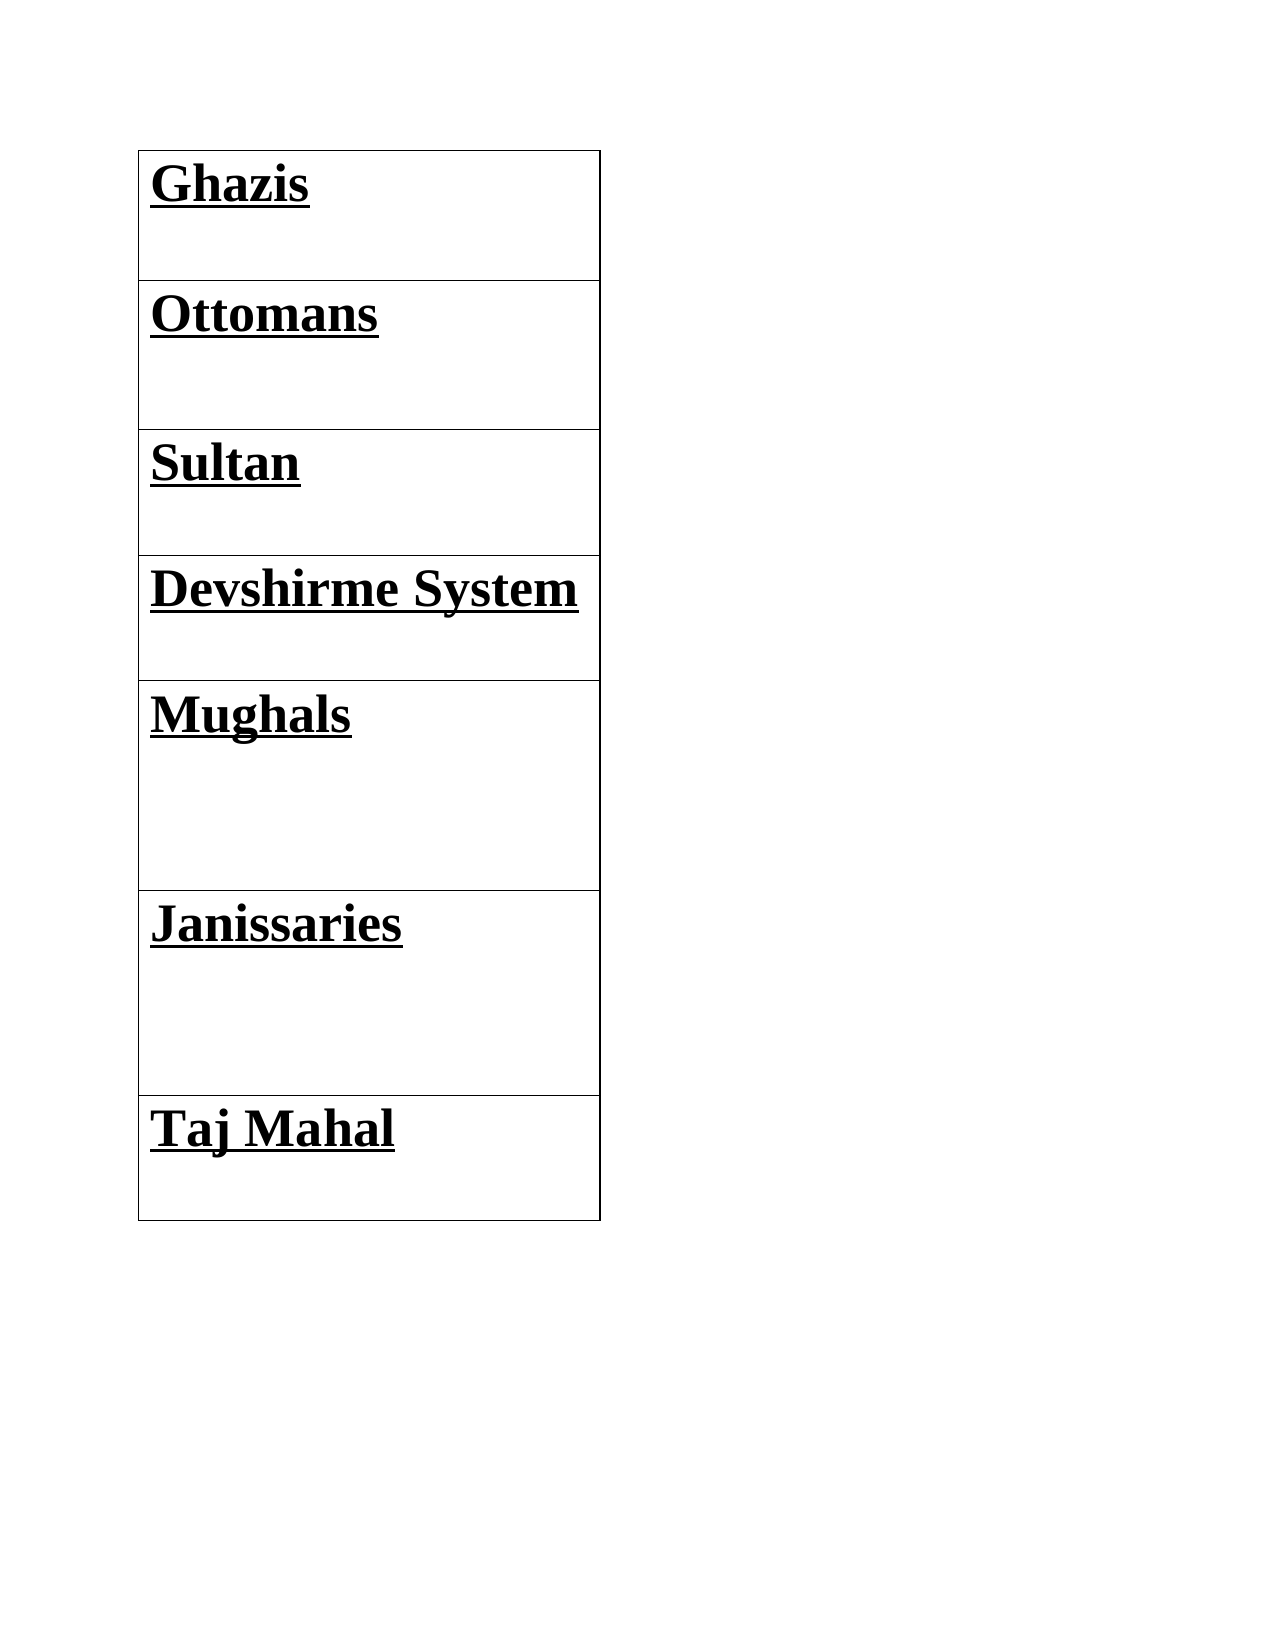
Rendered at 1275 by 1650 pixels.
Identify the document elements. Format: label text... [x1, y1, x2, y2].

table_cell Ottomans [139, 281, 599, 429]
table_cell Mughals [139, 681, 599, 890]
table_cell Janissaries [139, 891, 599, 1094]
table_cell Taj Mahal [139, 1096, 599, 1220]
table_header Ghazis [139, 151, 599, 280]
table_cell Devshirme System [139, 556, 599, 680]
table_cell Sultan [139, 430, 599, 555]
